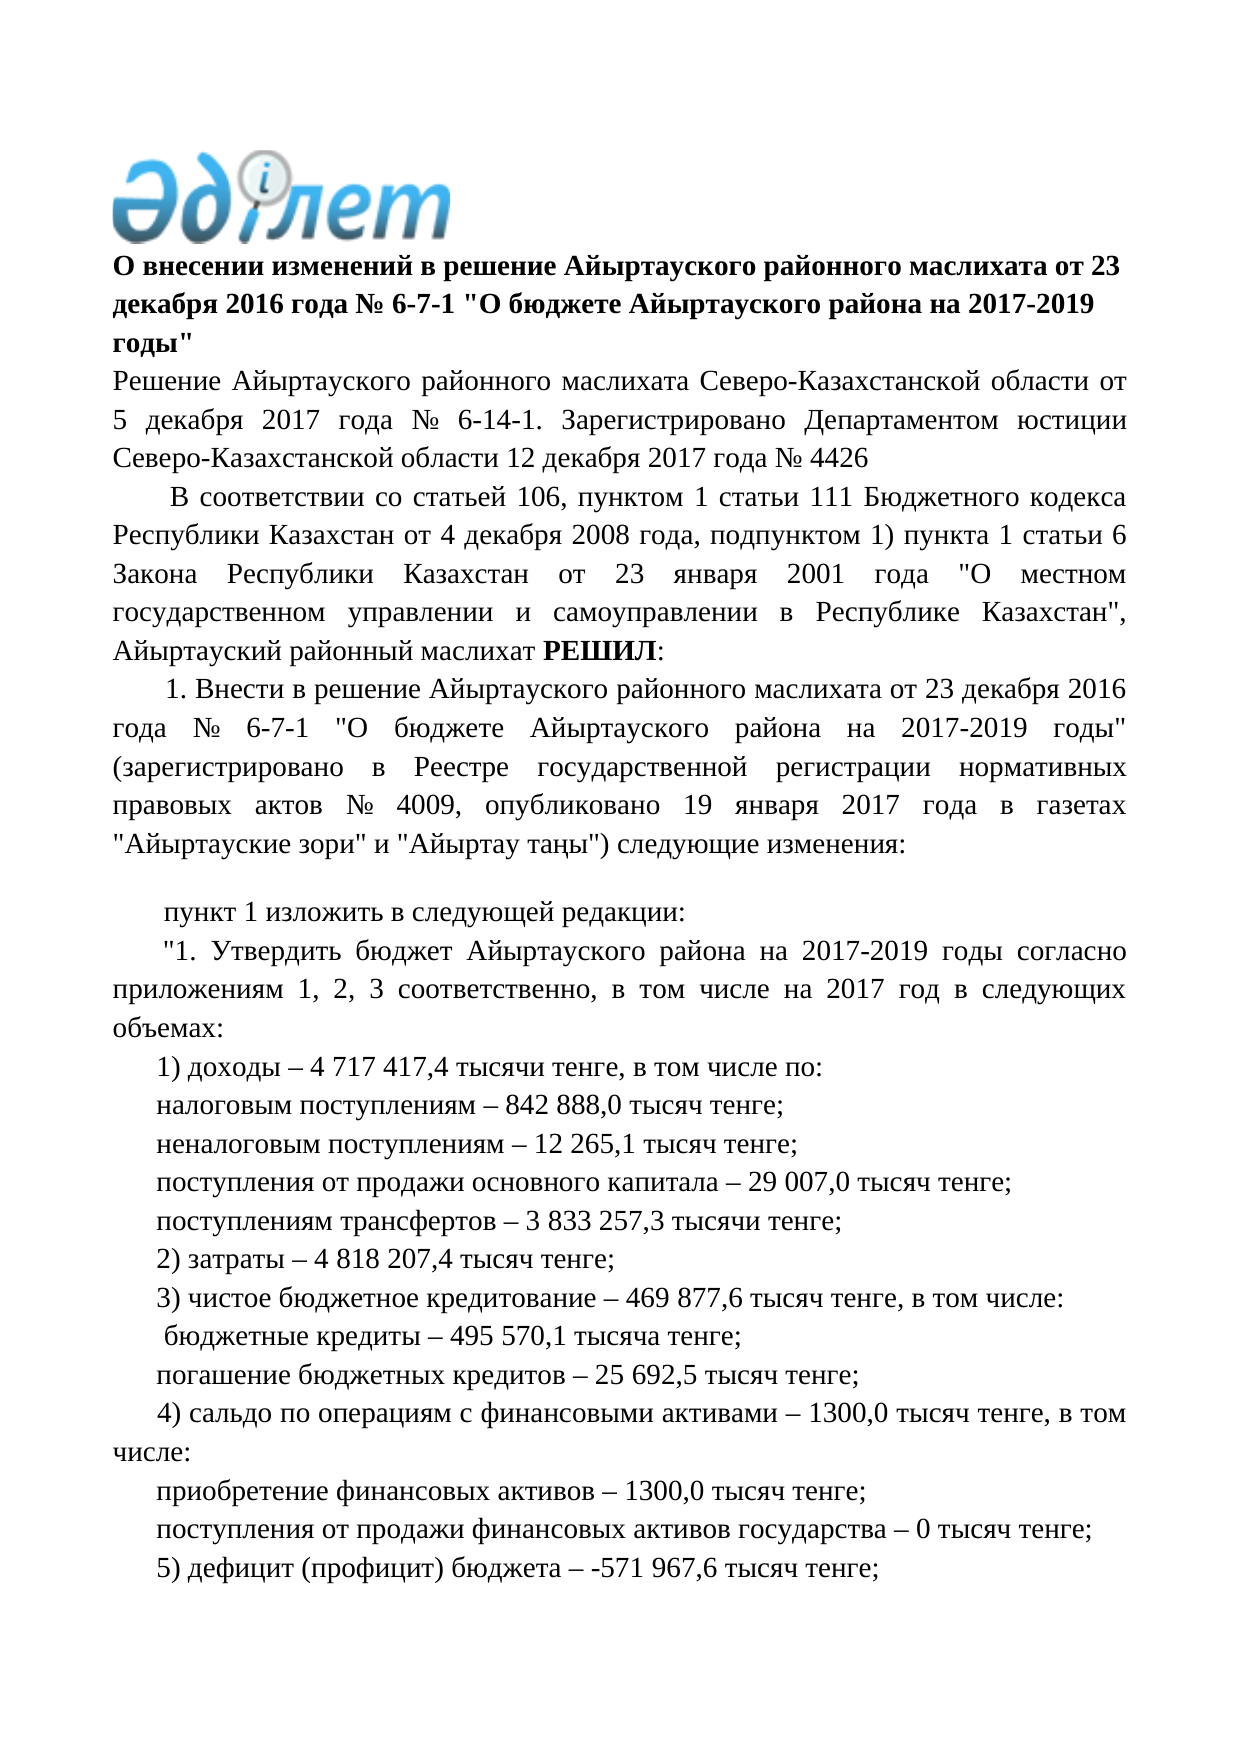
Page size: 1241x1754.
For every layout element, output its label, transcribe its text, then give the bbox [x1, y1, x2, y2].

text поступления от продажи основного капитала – 29 007,0 тысяч тенге; [112, 1164, 1128, 1198]
picture [112, 150, 451, 244]
text 1. Внести в решение Айыртауского районного маслихата от 23 декабря 2016 года № 6-7-1 "О бюджете Айыртауского района на 2017-2019 годы" (зарегистрировано в Реестре государственной регистрации нормативных правовых актов № 4009, опубликовано 19 января 2017 года в газетах "Айыртауские зори" и "Айыртау таңы") следующие изменения: [112, 672, 1128, 859]
text 4) сальдо по операциям с финансовыми активами – 1300,0 тысяч тенге, в том числе: [112, 1396, 1128, 1468]
text пункт 1 изложить в следующей редакции: [112, 894, 1128, 928]
text погашение бюджетных кредитов – 25 692,5 тысяч тенге; [112, 1357, 1128, 1391]
text 5) дефицит (профицит) бюджета – -571 967,6 тысяч тенге; [112, 1550, 1128, 1583]
text неналоговым поступлениям – 12 265,1 тысяч тенге; [112, 1126, 1128, 1159]
text В соответствии со статьей 106, пунктом 1 статьи 111 Бюджетного кодекса Республики Казахстан от 4 декабря 2008 года, подпунктом 1) пункта 1 статьи 6 Закона Республики Казахстан от 23 января 2001 года "О местном государственном управлении и самоуправлении в Республике Казахстан", Айыртауский районный маслихат РЕШИЛ: [112, 479, 1128, 667]
text 3) чистое бюджетное кредитование – 469 877,6 тысяч тенге, в том числе: [112, 1280, 1128, 1313]
text налоговым поступлениям – 842 888,0 тысяч тенге; [112, 1087, 1128, 1121]
text "1. Утвердить бюджет Айыртауского района на 2017-2019 годы согласно приложениям 1, 2, 3 соответственно, в том числе на 2017 год в следующих объемах: [112, 933, 1128, 1044]
text бюджетные кредиты – 495 570,1 тысяча тенге; [112, 1318, 1128, 1352]
text поступлениям трансфертов – 3 833 257,3 тысячи тенге; [112, 1203, 1128, 1236]
text 2) затраты – 4 818 207,4 тысяч тенге; [112, 1241, 1128, 1275]
text Решение Айыртауского районного маслихата Северо-Казахстанской области от 5 декабря 2017 года № 6-14-1. Зарегистрировано Департаментом юстиции Северо-Казахстанской области 12 декабря 2017 года № 4426 [112, 363, 1128, 474]
text О внесении изменений в решение Айыртауского районного маслихата от 23 декабря 2016 года № 6-7-1 "О бюджете Айыртауского района на 2017-2019 годы" [112, 248, 1128, 358]
text приобретение финансовых активов – 1300,0 тысяч тенге; [112, 1473, 1128, 1506]
text поступления от продажи финансовых активов государства – 0 тысяч тенге; [112, 1511, 1128, 1545]
text 1) доходы – 4 717 417,4 тысячи тенге, в том числе по: [112, 1049, 1128, 1082]
